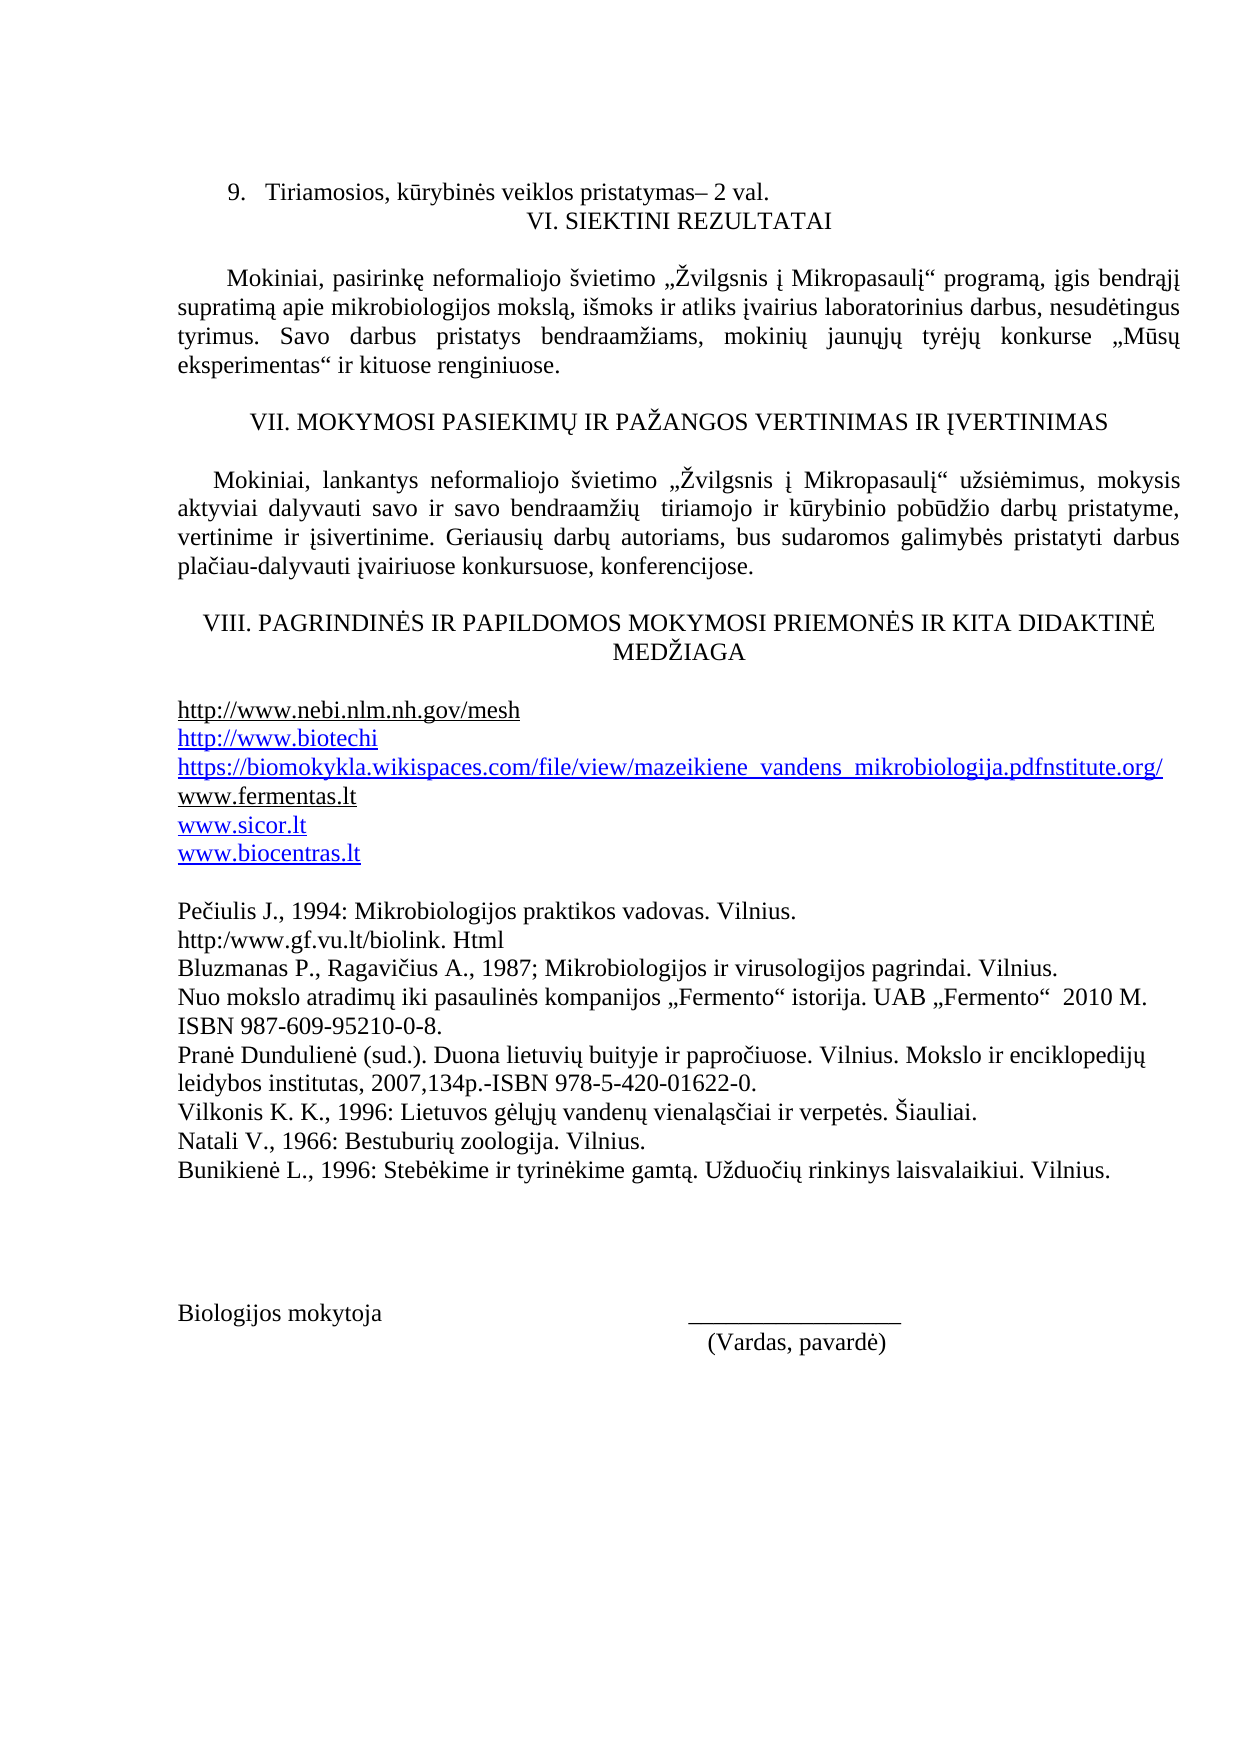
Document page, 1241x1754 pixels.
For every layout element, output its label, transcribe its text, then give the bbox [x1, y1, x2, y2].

text Mokiniai, lankantys neformaliojo švietimo „Žvilgsnis į Mikropasaulį“ užsiėmimus, mokysis aktyviai dalyvauti savo ir savo bendraamžių tiriamojo ir kūrybinio pobūdžio darbų pristatyme, vertinime ir įsivertinime. Geriausių darbų autoriams, bus sudaromos galimybės pristatyti darbus plačiau-dalyvauti įvairiuose konkursuose, konferencijose. [177, 465, 1181, 580]
text Vilkonis K. K., 1996: Lietuvos gėlųjų vandenų vienaląsčiai ir verpetės. Šiauliai. [177, 1097, 1181, 1126]
text Biologijos mokytoja _________________ [177, 1298, 1181, 1327]
text Mokiniai, pasirinkę neformaliojo švietimo „Žvilgsnis į Mikropasaulį“ programą, įgis bendrąjį supratimą apie mikrobiologijos mokslą, išmoks ir atliks įvairius laboratorinius darbus, nesudėtingus tyrimus. Savo darbus pristatys bendraamžiams, mokinių jaunųjų tyrėjų konkurse „Mūsų eksperimentas“ ir kituose renginiuose. [177, 263, 1181, 378]
text Natali V., 1966: Bestuburių zoologija. Vilnius. [177, 1126, 1181, 1155]
text VI. SIEKTINI REZULTATAI [177, 206, 1181, 235]
text www.sicor.lt [177, 810, 1181, 838]
list Tiriamosios, kūrybinės veiklos pristatymas– 2 val. [227, 177, 1181, 206]
text http://www.nebi.nlm.nh.gov/mesh [177, 695, 1181, 723]
text www.fermentas.lt [177, 781, 1181, 810]
text MEDŽIAGA [177, 637, 1181, 666]
text (Vardas, pavardė) [177, 1327, 1181, 1356]
text VIII. PAGRINDINĖS IR PAPILDOMOS MOKYMOSI PRIEMONĖS IR KITA DIDAKTINĖ [177, 608, 1181, 637]
text Bluzmanas P., Ragavičius A., 1987; Mikrobiologijos ir virusologijos pagrindai. Vilnius. [177, 953, 1181, 982]
text http://www.biotechi https://biomokykla.wikispaces.com/file/view/mazeikiene_vandens_mikrobiologija.pdfnstitute.org/ [177, 723, 1181, 781]
text Bunikienė L., 1996: Stebėkime ir tyrinėkime gamtą. Užduočių rinkinys laisvalaikiui. Vilnius. [177, 1155, 1181, 1183]
text www.biocentras.lt [177, 838, 1181, 867]
text Pranė Dundulienė (sud.). Duona lietuvių buityje ir papročiuose. Vilnius. Mokslo ir enciklopedijų leidybos institutas, 2007,134p.-ISBN 978-5-420-01622-0. [177, 1040, 1181, 1097]
text Nuo mokslo atradimų iki pasaulinės kompanijos „Fermento“ istorija. UAB „Fermento“ 2010 M. ISBN 987-609-95210-0-8. [177, 982, 1181, 1040]
text VII. MOKYMOSI PASIEKIMŲ IR PAŽANGOS VERTINIMAS IR ĮVERTINIMAS [177, 407, 1181, 436]
text http:/www.gf.vu.lt/biolink. Html [177, 925, 1181, 953]
text Pečiulis J., 1994: Mikrobiologijos praktikos vadovas. Vilnius. [177, 896, 1181, 925]
